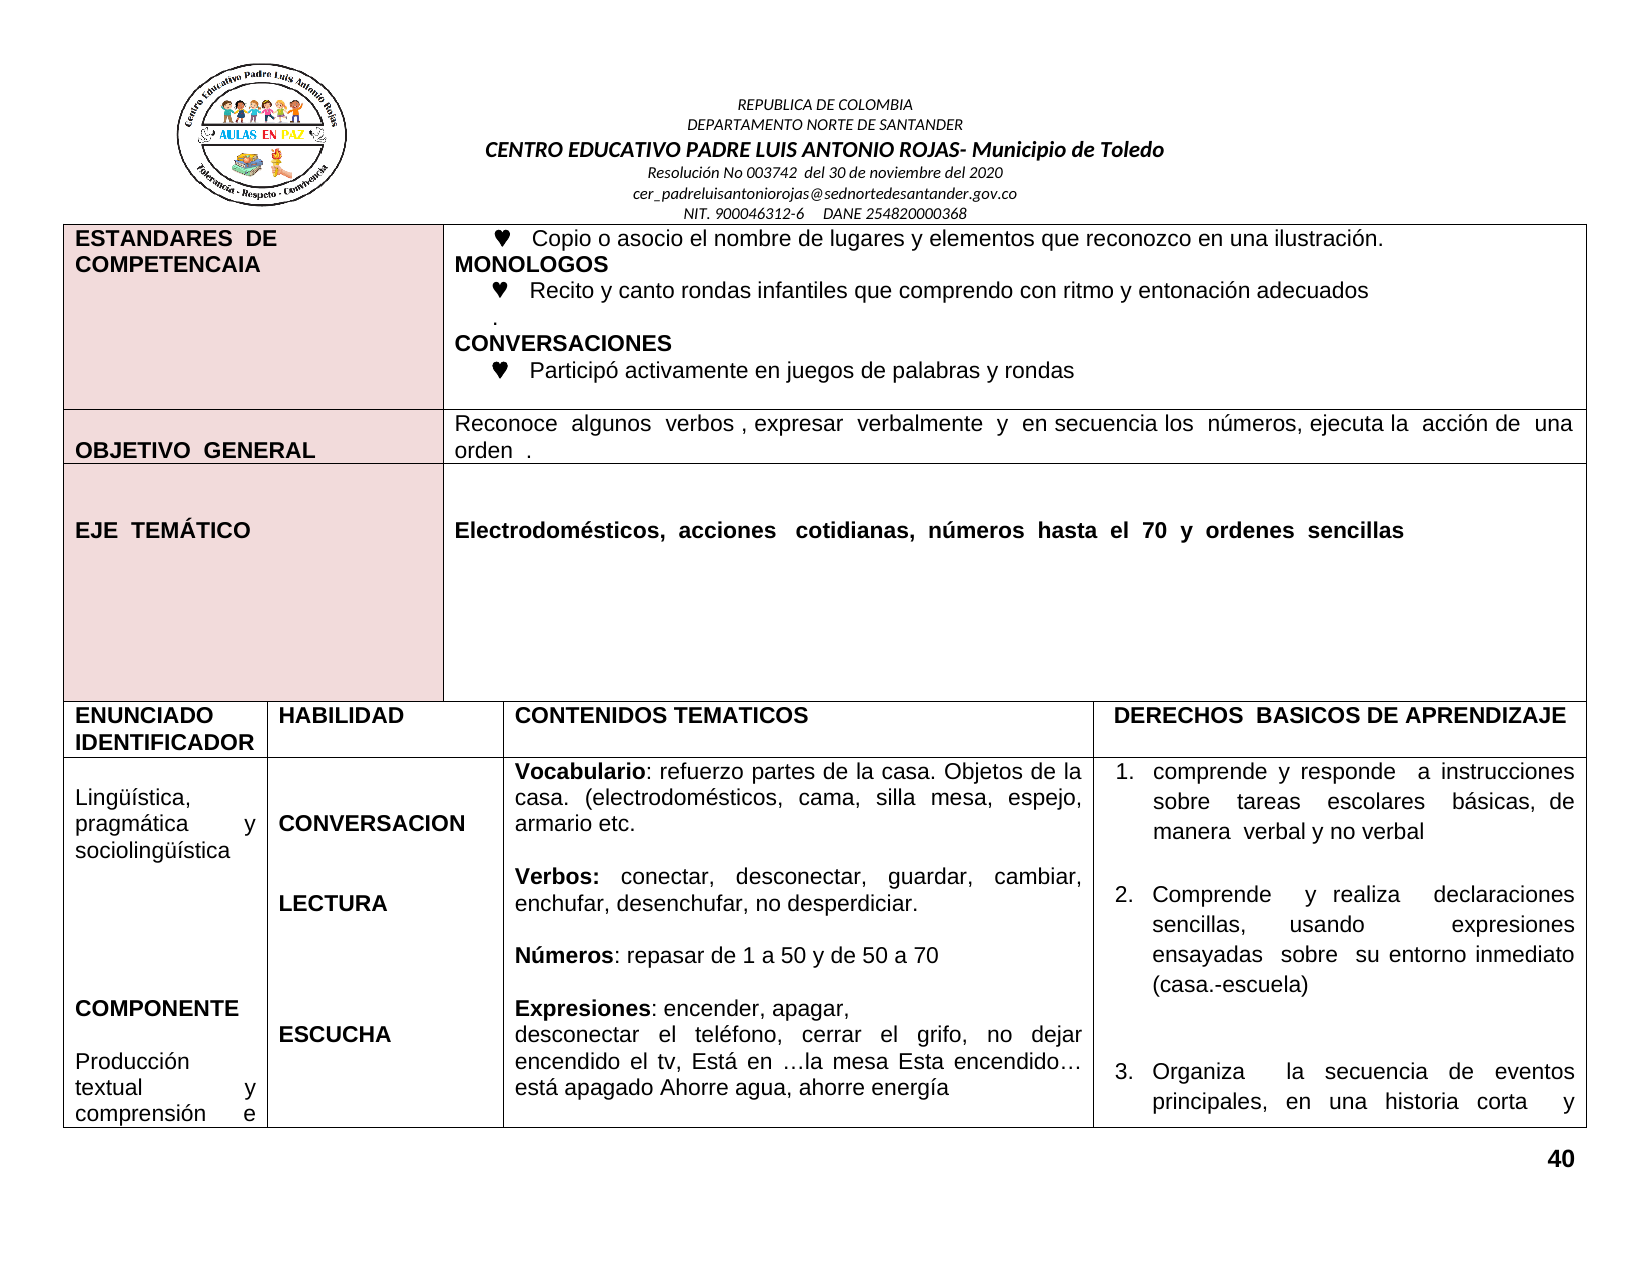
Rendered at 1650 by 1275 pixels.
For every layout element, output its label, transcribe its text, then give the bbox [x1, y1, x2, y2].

table_cell Lingüística, pragmática y sociolingüística COMPONENTE Producción textual y comprensión e interpretación textual [64, 758, 267, 1127]
table_cell DERECHOS BASICOS DE APRENDIZAJE [1094, 702, 1586, 757]
picture [170, 58, 352, 208]
table_cell CONTENIDOS TEMATICOS [504, 702, 1093, 757]
table_cell CONVERSACION LECTURA ESCUCHA ESCRITURA [268, 758, 503, 1127]
table_cell ENUNCIADO IDENTIFICADOR [64, 702, 267, 757]
table_cell Electrodomésticos, acciones cotidianas, números hasta el 70 y ordenes sencillas [444, 464, 1586, 701]
table_cell Reconoce algunos verbos , expresar verbalmente y en secuencia los números, ejecuta la acción de una orden . [444, 410, 1586, 463]
table_header ESTANDARES DE COMPETENCAIA [64, 225, 443, 409]
table_cell OBJETIVO GENERAL [64, 410, 443, 463]
table_cell EJE TEMÁTICO [64, 464, 443, 701]
table_cell HABILIDAD [268, 702, 503, 757]
